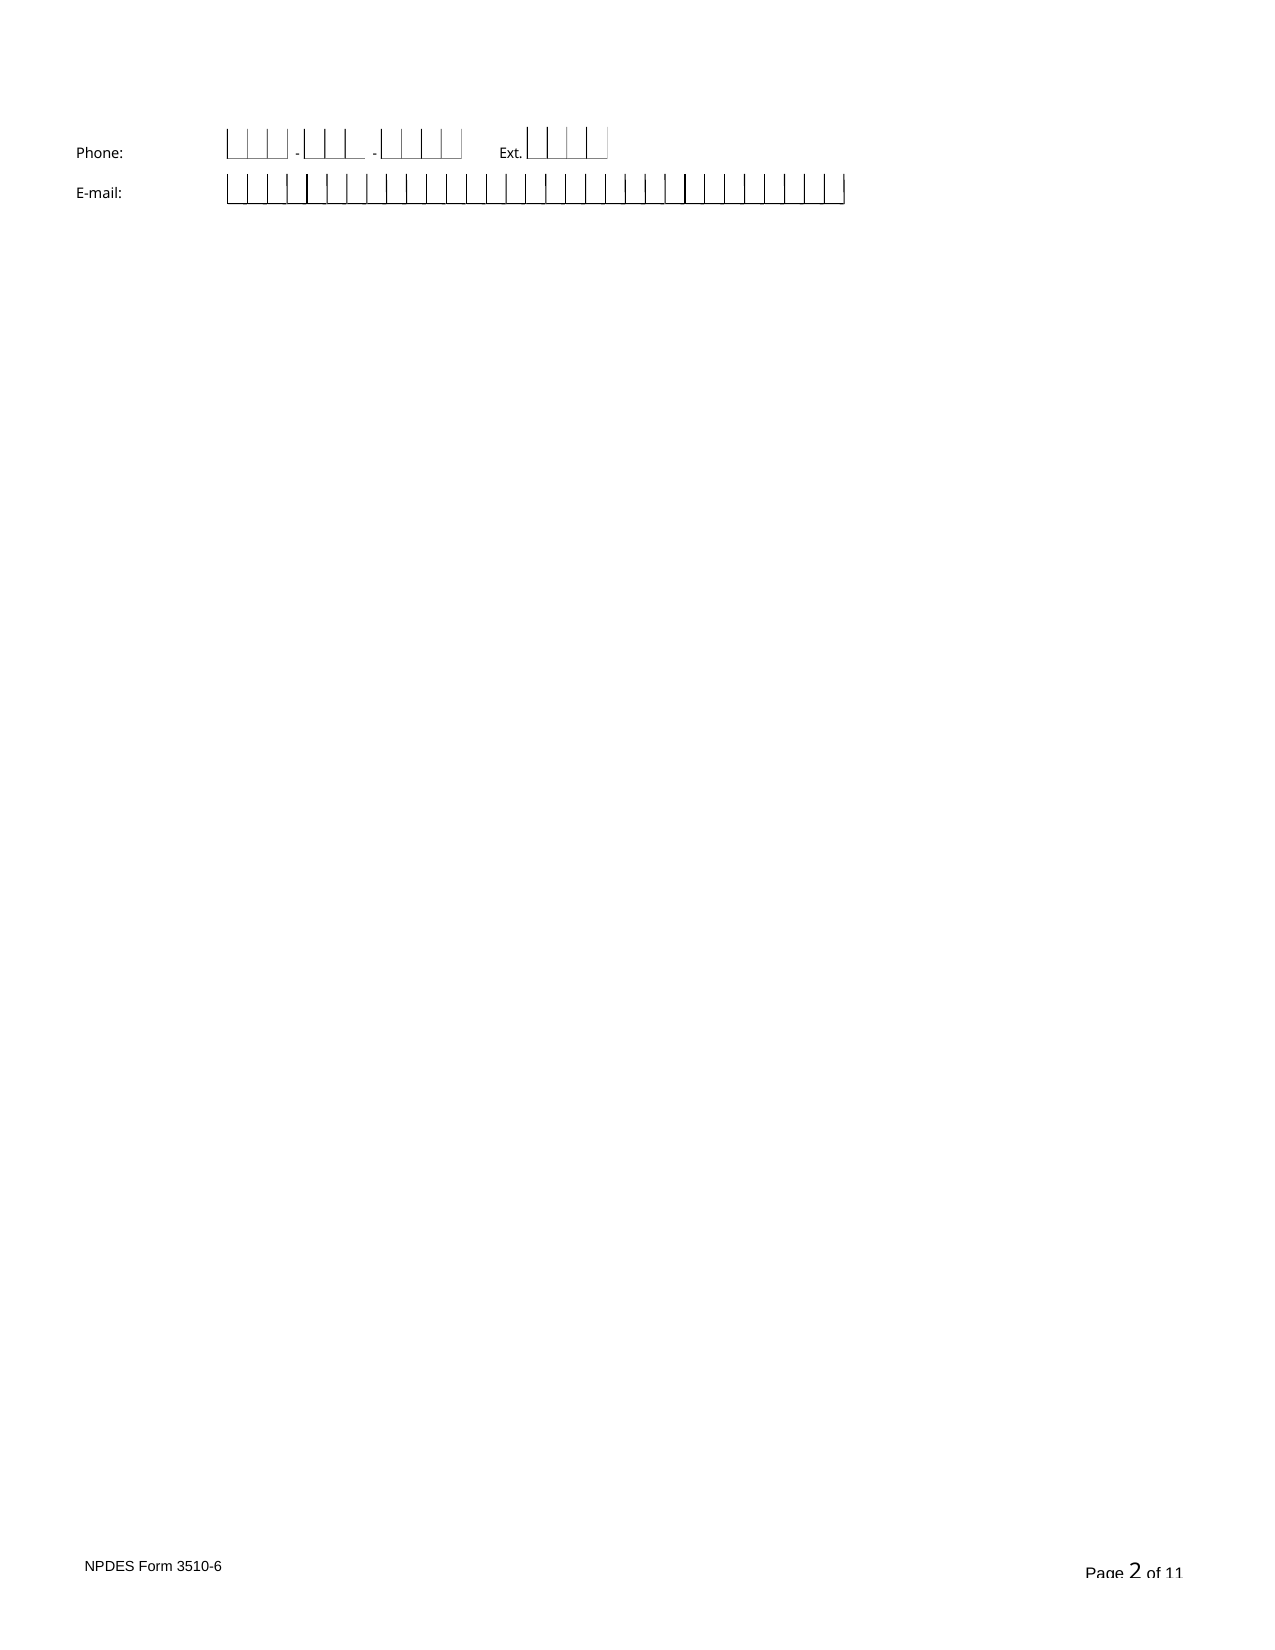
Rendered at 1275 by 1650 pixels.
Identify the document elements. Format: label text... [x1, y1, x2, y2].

picture [526, 126, 608, 159]
picture [303, 128, 365, 159]
picture [380, 128, 462, 159]
picture [226, 128, 288, 159]
text E-mail: [76, 183, 637, 203]
